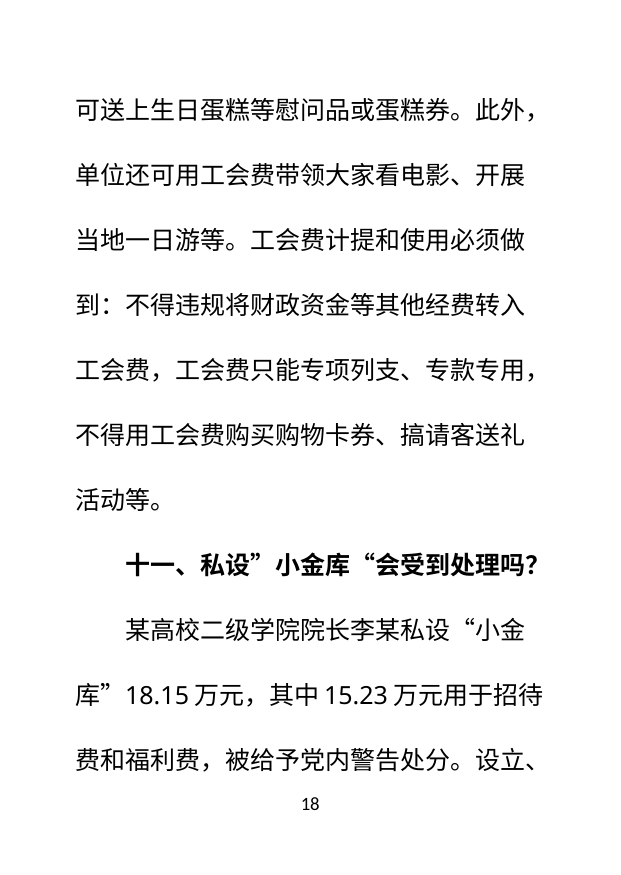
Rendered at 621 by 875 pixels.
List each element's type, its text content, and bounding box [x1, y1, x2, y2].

text 十一、私设”小金库“会受到处理吗？ [75, 531, 545, 596]
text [75, 596, 545, 791]
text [75, 76, 545, 531]
